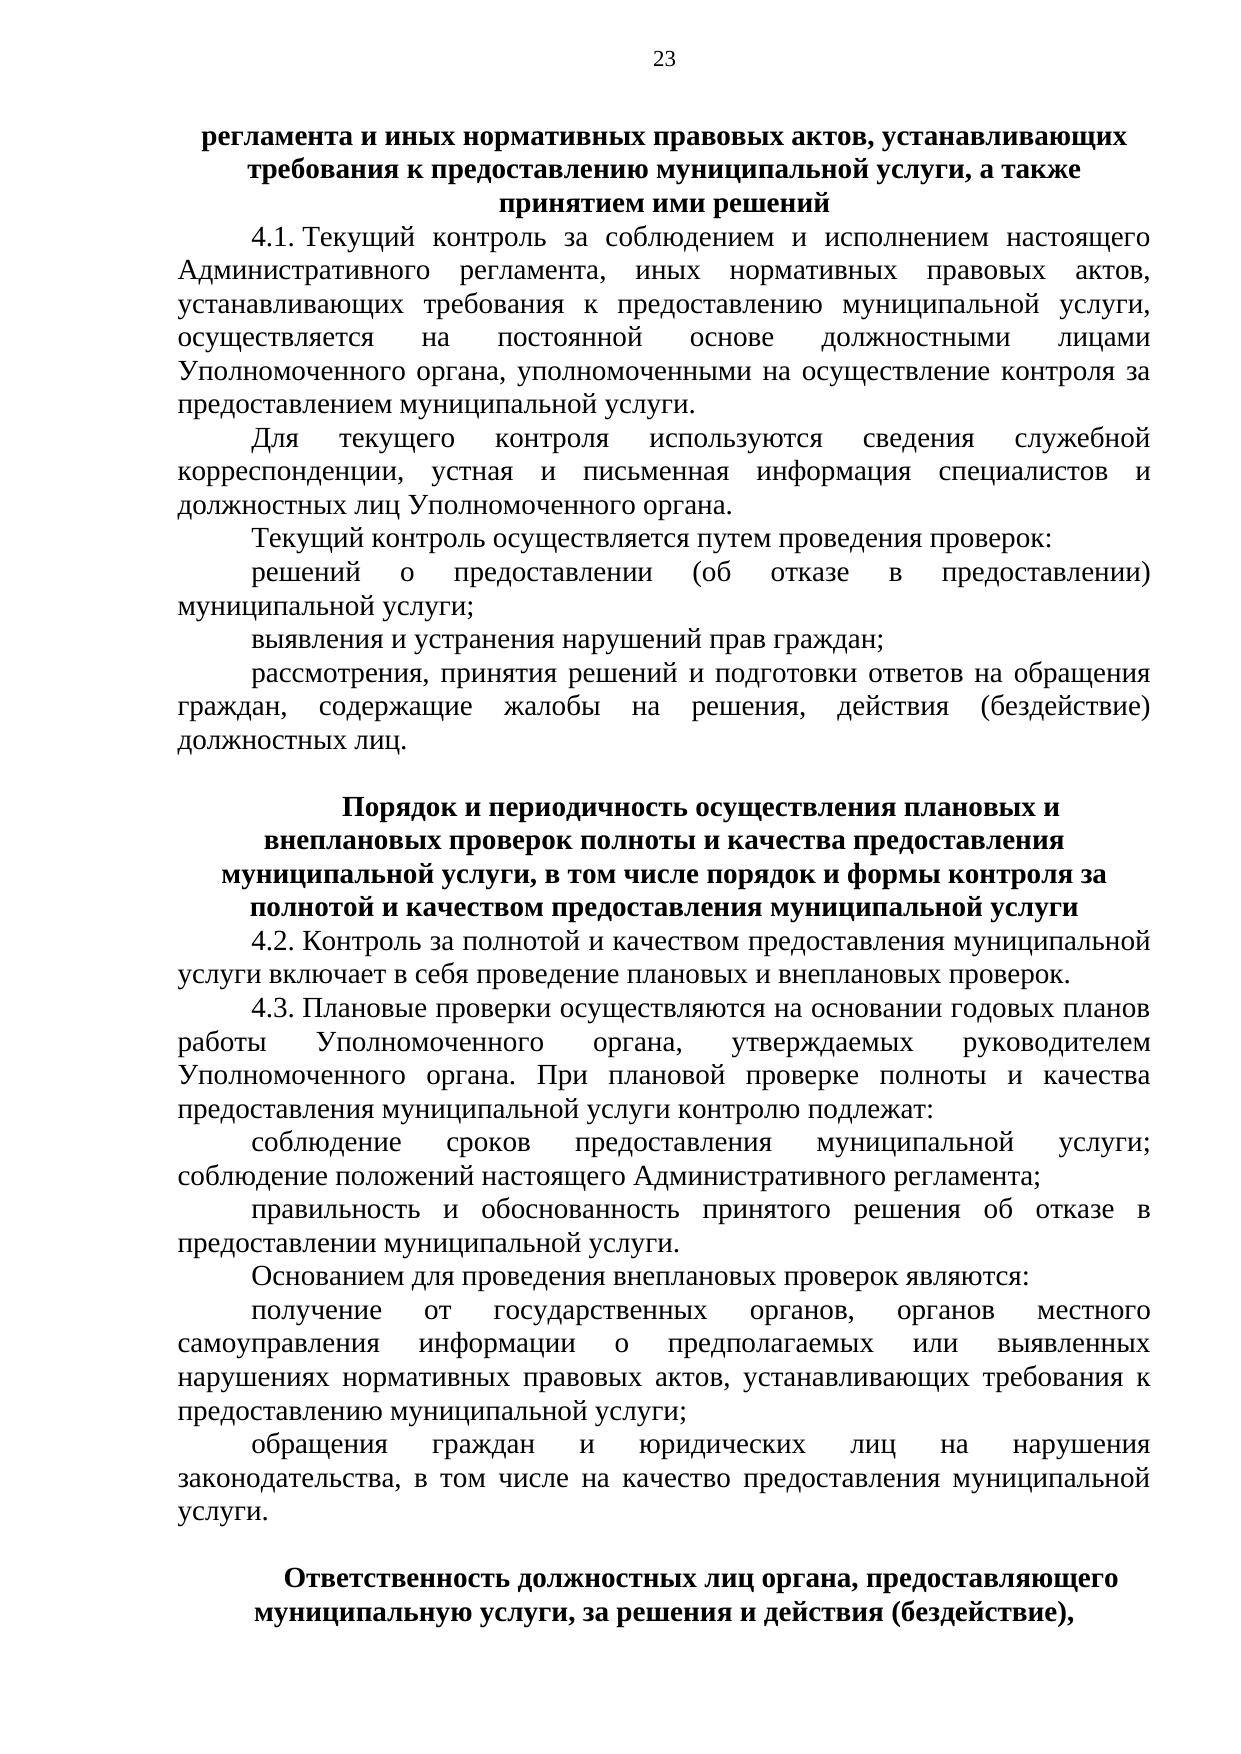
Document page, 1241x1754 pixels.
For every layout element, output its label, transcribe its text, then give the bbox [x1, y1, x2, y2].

text 4.1. Текущий контроль за соблюдением и исполнением настоящего Административного регламента, иных нормативных правовых актов, устанавливающих требования к предоставлению муниципальной услуги, осуществляется на постоянной основе должностными лицами Уполномоченного органа, уполномоченными на осуществление контроля за предоставлением муниципальной услуги. [177, 219, 1151, 420]
text Основанием для проведения внеплановых проверок являются: [177, 1258, 1151, 1292]
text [177, 1560, 1151, 1627]
text Текущий контроль осуществляется путем проведения проверок: [177, 521, 1151, 554]
text Порядок и периодичность осуществления плановых и внеплановых проверок полноты и качества предоставления муниципальной услуги, в том числе порядок и формы контроля за полнотой и качеством предоставления муниципальной услуги [177, 789, 1151, 923]
text решений о предоставлении (об отказе в предоставлении) муниципальной услуги; [177, 554, 1151, 621]
text правильность и обоснованность принятого решения об отказе в предоставлении муниципальной услуги. [177, 1191, 1151, 1258]
text 4.3. Плановые проверки осуществляются на основании годовых планов работы Уполномоченного органа, утверждаемых руководителем Уполномоченного органа. При плановой проверке полноты и качества предоставления муниципальной услуги контролю подлежат: [177, 990, 1151, 1124]
text 4.2. Контроль за полнотой и качеством предоставления муниципальной услуги включает в себя проведение плановых и внеплановых проверок. [177, 923, 1151, 990]
text выявления и устранения нарушений прав граждан; [177, 621, 1151, 655]
text обращения граждан и юридических лиц на нарушения законодательства, в том числе на качество предоставления муниципальной услуги. [177, 1426, 1151, 1527]
text Для текущего контроля используются сведения служебной корреспонденции, устная и письменная информация специалистов и должностных лиц Уполномоченного органа. [177, 420, 1151, 521]
text рассмотрения, принятия решений и подготовки ответов на обращения граждан, содержащие жалобы на решения, действия (бездействие) должностных лиц. [177, 655, 1151, 755]
text соблюдение сроков предоставления муниципальной услуги; соблюдение положений настоящего Административного регламента; [177, 1124, 1151, 1191]
text получение от государственных органов, органов местного самоуправления информации о предполагаемых или выявленных нарушениях нормативных правовых актов, устанавливающих требования к предоставлению муниципальной услуги; [177, 1292, 1151, 1426]
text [177, 118, 1151, 219]
